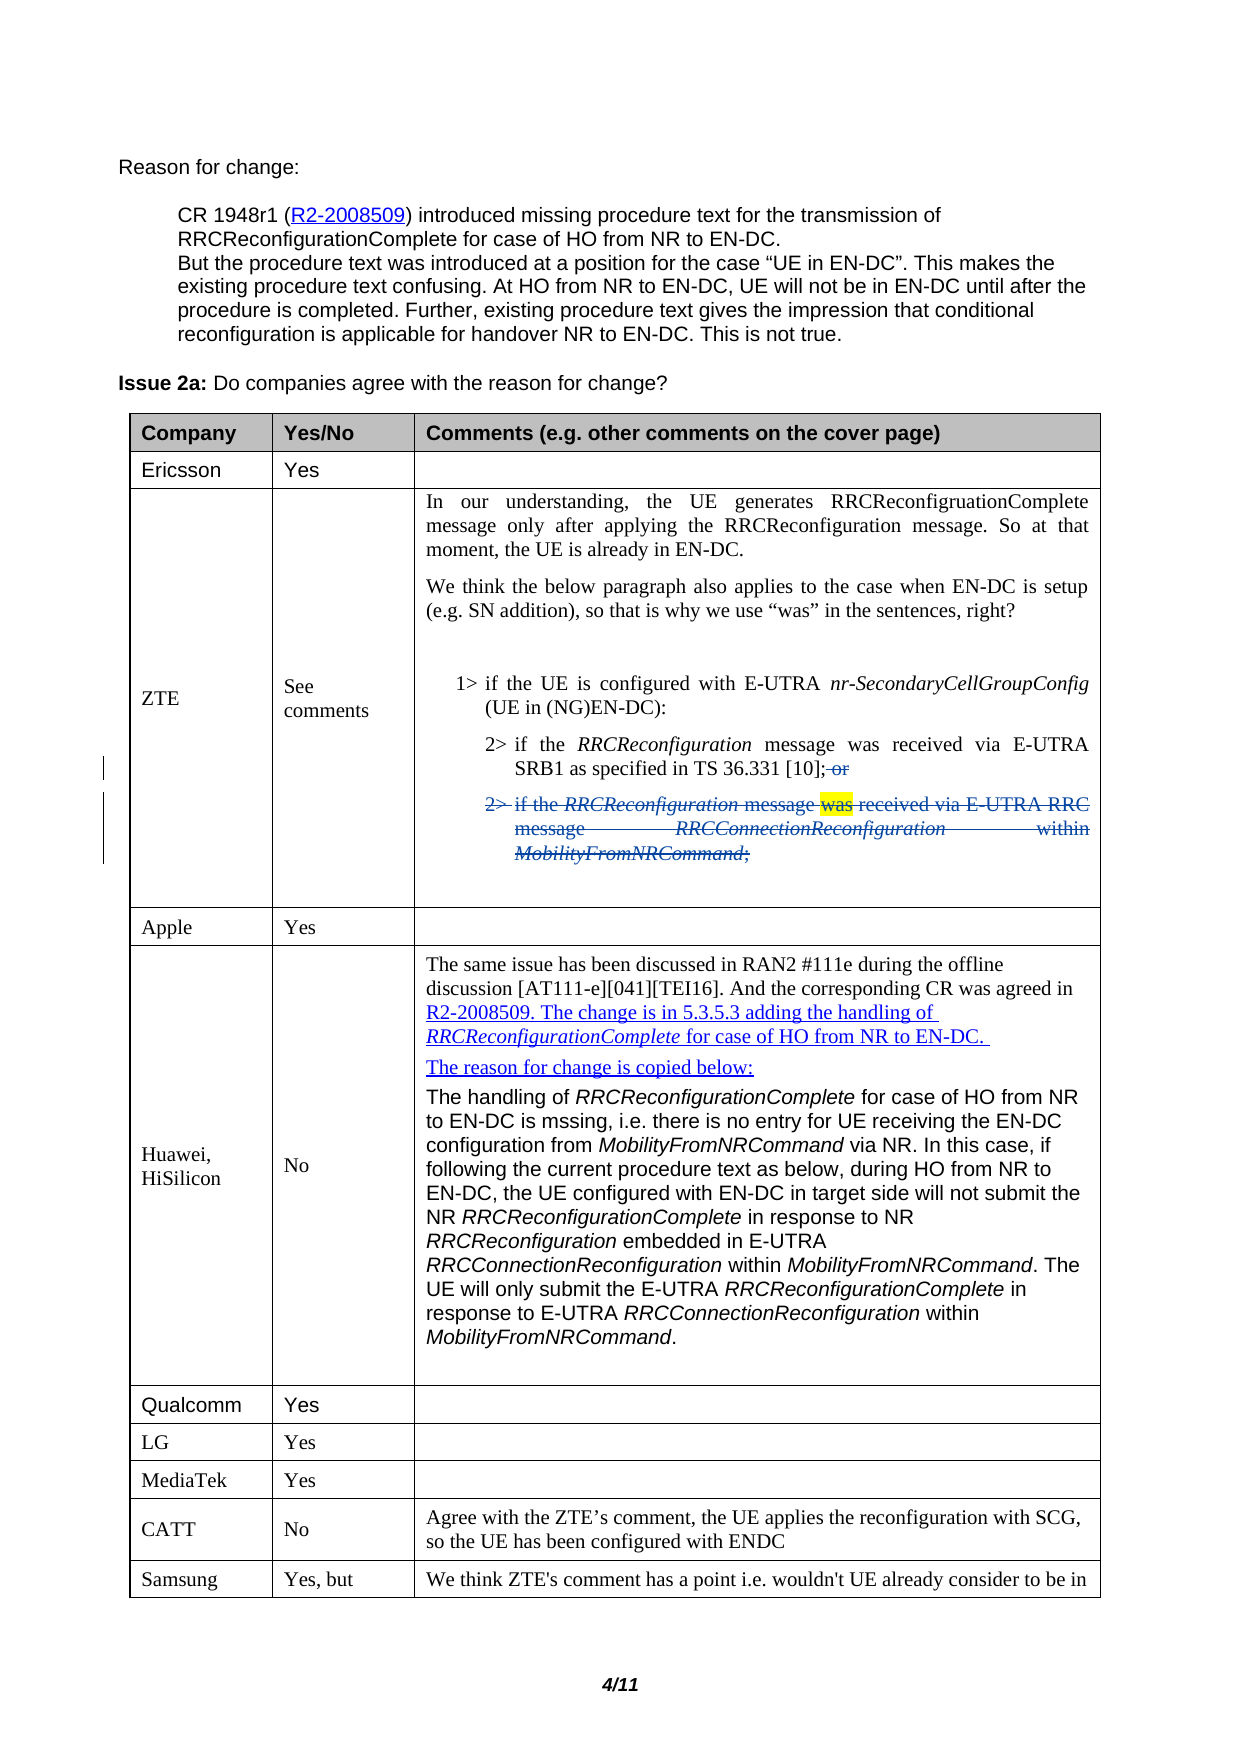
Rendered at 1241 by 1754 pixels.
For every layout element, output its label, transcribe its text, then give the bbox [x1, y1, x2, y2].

table_cell LG [131, 1424, 272, 1460]
table_cell In our understanding, the UE generates RRCReconfigruationComplete message only after applying the RRCReconfiguration message. So at that moment, the UE is already in EN-DC. We think the below paragraph also applies to the case when EN-DC is setup (e.g. SN addition), so that is why we use “was” in the sentences, right? 1> if the UE is configured with E-UTRA nr-SecondaryCellGroupConfig (UE in (NG)EN-DC): 2> if the RRCReconfiguration message was received via E-UTRA SRB1 as specified in TS 36.331 [10]; [415, 489, 1100, 907]
table_cell Huawei, HiSilicon [131, 946, 272, 1385]
table_cell Yes [273, 908, 414, 945]
table_cell [415, 452, 1100, 488]
table_cell Agree with the ZTE’s comment, the UE applies the reconfiguration with SCG, so the UE has been configured with ENDC [415, 1499, 1100, 1559]
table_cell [415, 1561, 1100, 1597]
table_cell The same issue has been discussed in RAN2 #111e during the offline discussion [AT111-e][041][TEI16]. And the corresponding CR was agreed in R2-2008509. The change is in 5.3.5.3 adding the handling of RRCReconfigurationComplete for case of HO from NR to EN-DC. The reason for change is copied below: The handling of RRCReconfigurationComplete for case of HO from NR to EN-DC is mssing, i.e. there is no entry for UE receiving the EN-DC configuration from MobilityFromNRCommand via NR. In this case, if following the current procedure text as below, during HO from NR to EN-DC, the UE configured with EN-DC in target side will not submit the NR RRCReconfigurationComplete in response to NR RRCReconfiguration embedded in E-UTRA RRCConnectionReconfiguration within MobilityFromNRCommand. The UE will only submit the E-UTRA RRCReconfigurationComplete in response to E-UTRA RRCConnectionReconfiguration within MobilityFromNRCommand. [415, 946, 1100, 1385]
table_cell [415, 908, 1100, 945]
table_cell No [273, 946, 414, 1385]
text Reason for change: [118, 154, 1122, 202]
table_cell Apple [131, 908, 272, 945]
table_cell [415, 1424, 1100, 1460]
table_cell CATT [131, 1499, 272, 1559]
table_cell Yes [273, 452, 414, 488]
table_cell Yes [273, 1386, 414, 1423]
table_cell Samsung [131, 1561, 272, 1597]
table_cell MediaTek [131, 1461, 272, 1498]
table_cell Ericsson [131, 452, 272, 488]
text CR 1948r1 (R2-2008509) introduced missing procedure text for the transmission of RRCReconfigurationComplete for case of HO from NR to EN-DC. [177, 202, 1122, 250]
table_cell See comments [273, 489, 414, 907]
table_header Comments (e.g. other comments on the cover page) [415, 414, 1100, 451]
table_cell Yes [273, 1461, 414, 1498]
table_cell Yes [273, 1424, 414, 1460]
table_cell ZTE [131, 489, 272, 907]
table_cell Qualcomm [131, 1386, 272, 1423]
table_cell [415, 1386, 1100, 1423]
table_header Yes/No [273, 414, 414, 451]
table_cell No [273, 1499, 414, 1559]
table_header Company [131, 414, 272, 451]
text But the procedure text was introduced at a position for the case “UE in EN-DC”. This makes the existing procedure text confusing. At HO from NR to EN-DC, UE will not be in EN-DC until after the procedure is completed. Further, existing procedure text gives the impression that conditional reconfiguration is applicable for handover NR to EN-DC. This is not true. [177, 250, 1122, 346]
table_cell [415, 1461, 1100, 1498]
text Issue 2a: Do companies agree with the reason for change? [118, 370, 1122, 394]
table_cell Yes, but [273, 1561, 414, 1597]
